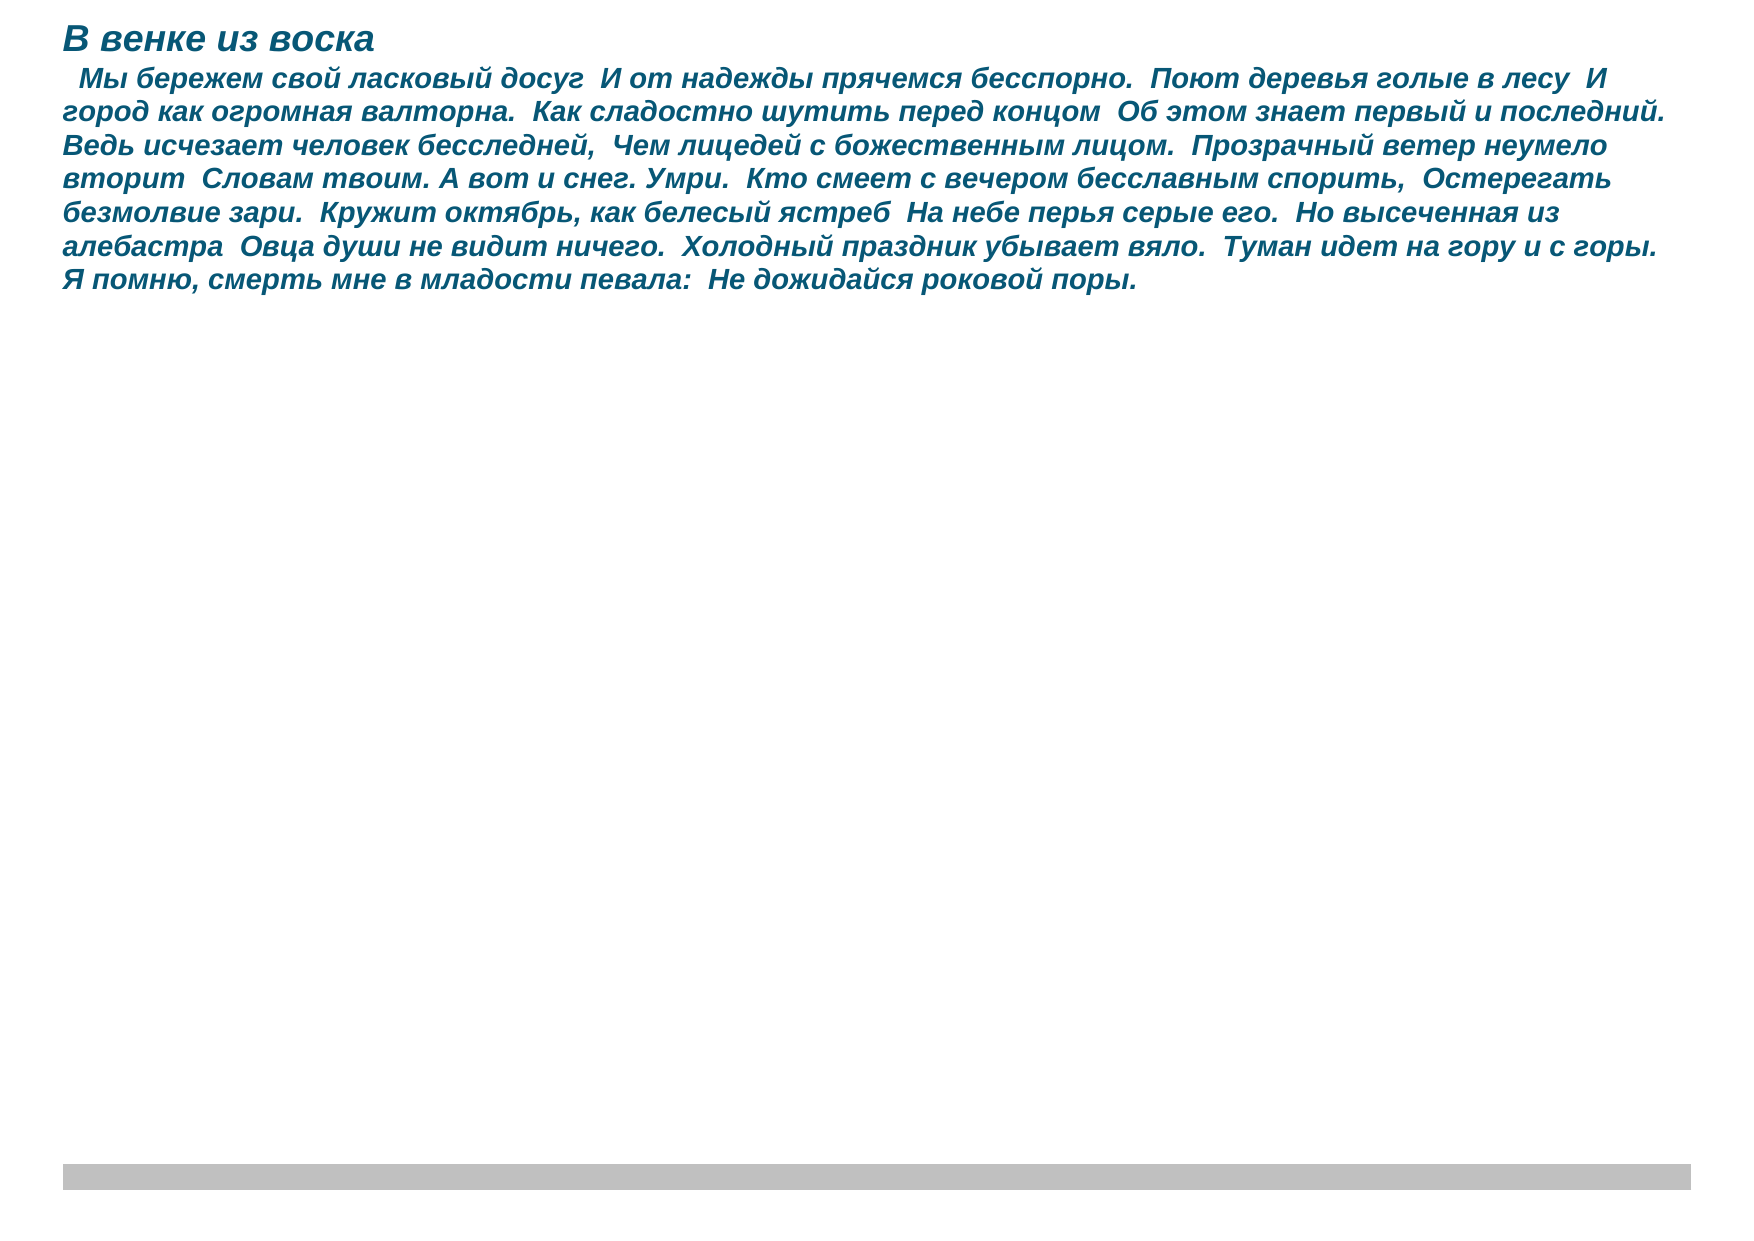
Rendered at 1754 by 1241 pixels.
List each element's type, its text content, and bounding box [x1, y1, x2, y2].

subtitle В венке из воска [62, 17, 1691, 60]
